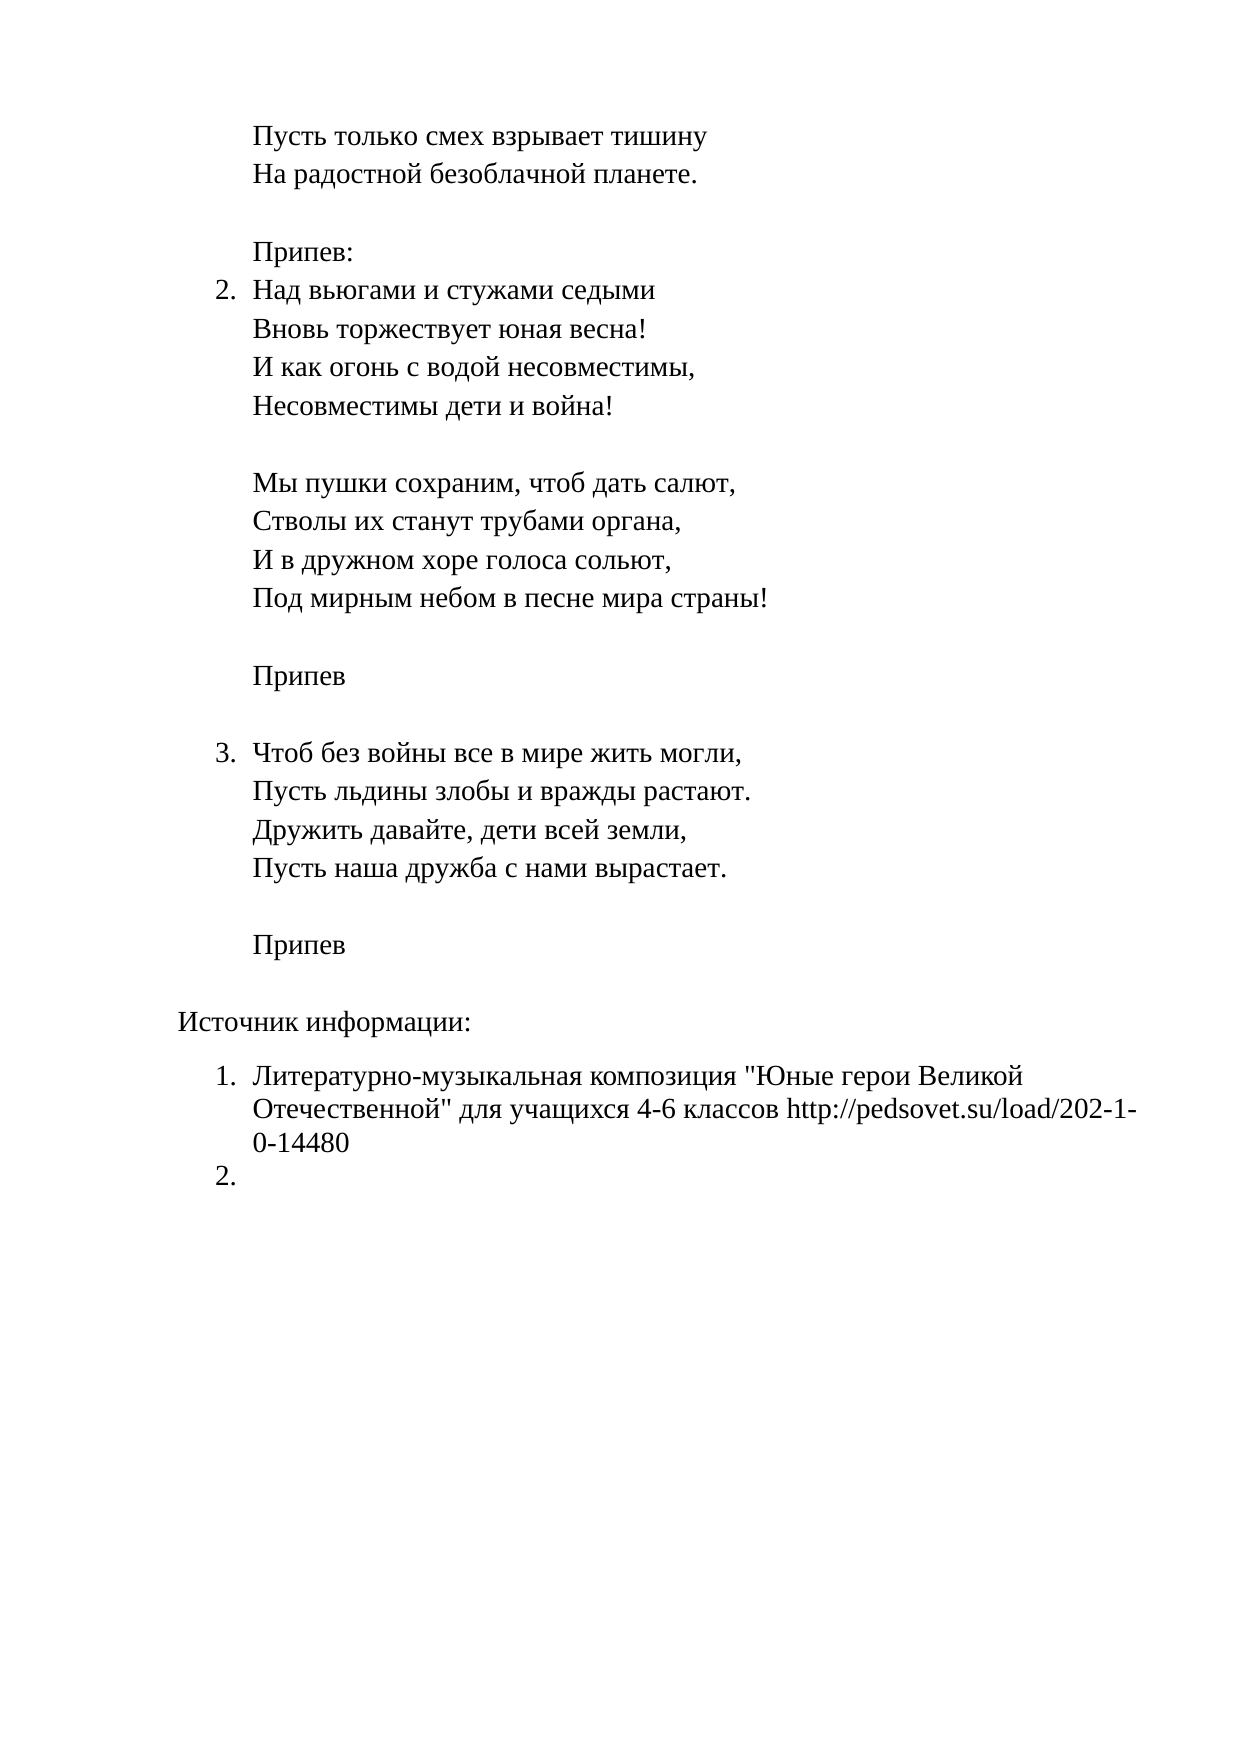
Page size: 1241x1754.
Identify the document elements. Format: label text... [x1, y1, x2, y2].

list Чтоб без войны все в мире жить могли, Пусть льдины злобы и вражды растают. Дружить давайте, дети всей земли, Пусть наша дружба с нами вырастает. Припев [215, 735, 1152, 961]
text Источник информации: [177, 1004, 1152, 1038]
list Литературно-музыкальная композиция "Юные герои Великой Отечественной" для учащихся 4-6 классов http://pedsovet.su/load/202-1-0-14480 [215, 1058, 1152, 1158]
list Над вьюгами и стужами седыми Вновь торжествует юная весна! И как огонь с водой несовместимы, Несовместимы дети и война! Мы пушки сохраним, чтоб дать салют, Стволы их станут трубами органа, И в дружном хоре голоса сольют, Под мирным небом в песне мира страны! Припев [215, 272, 1152, 691]
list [215, 118, 1152, 267]
